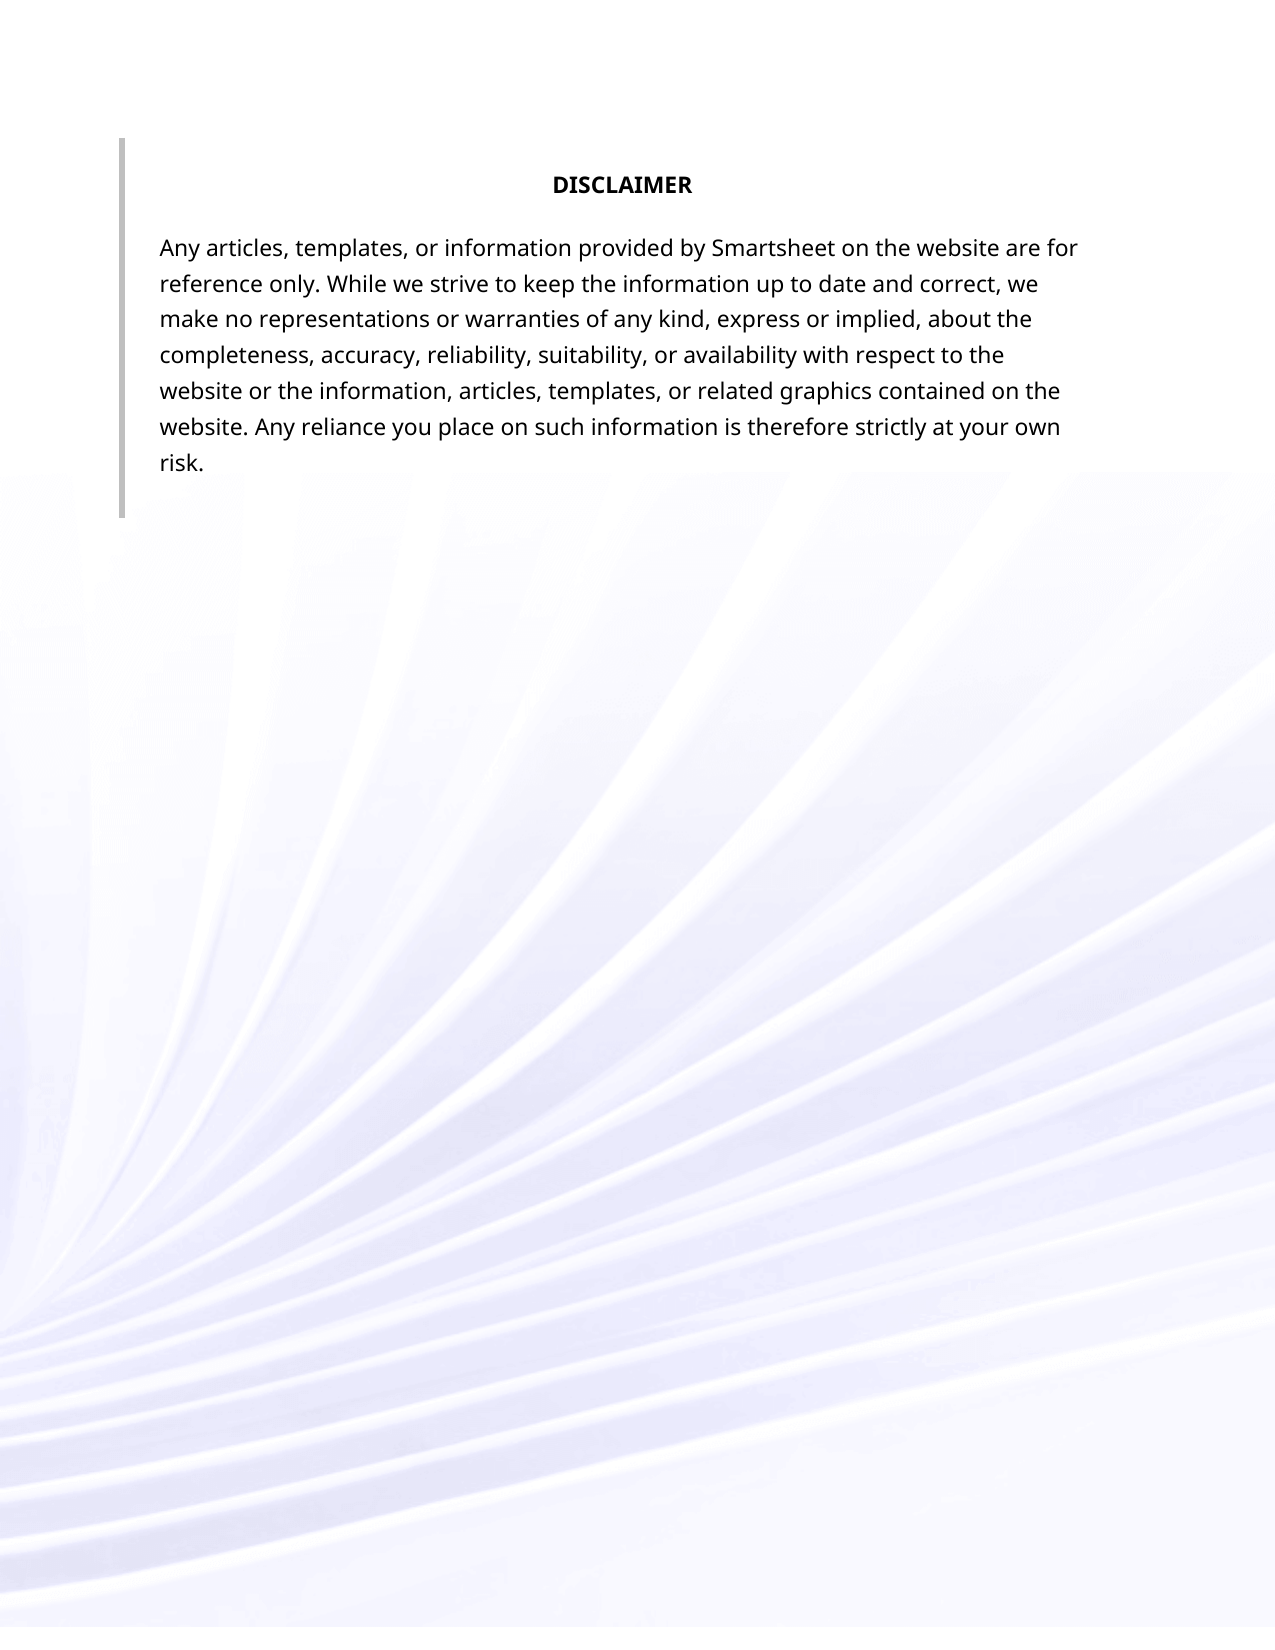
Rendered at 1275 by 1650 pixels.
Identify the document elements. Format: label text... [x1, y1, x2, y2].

table_header DISCLAIMER Any articles, templates, or information provided by Smartsheet on the website are for reference only. While we strive to keep the information up to date and correct, we make no representations or warranties of any kind, express or implied, about the completeness, accuracy, reliability, suitability, or availability with respect to the website or the information, articles, templates, or related graphics contained on the website. Any reliance you place on such information is therefore strictly at your own risk. [125, 138, 1097, 518]
picture [0, 0, 1275, 1627]
